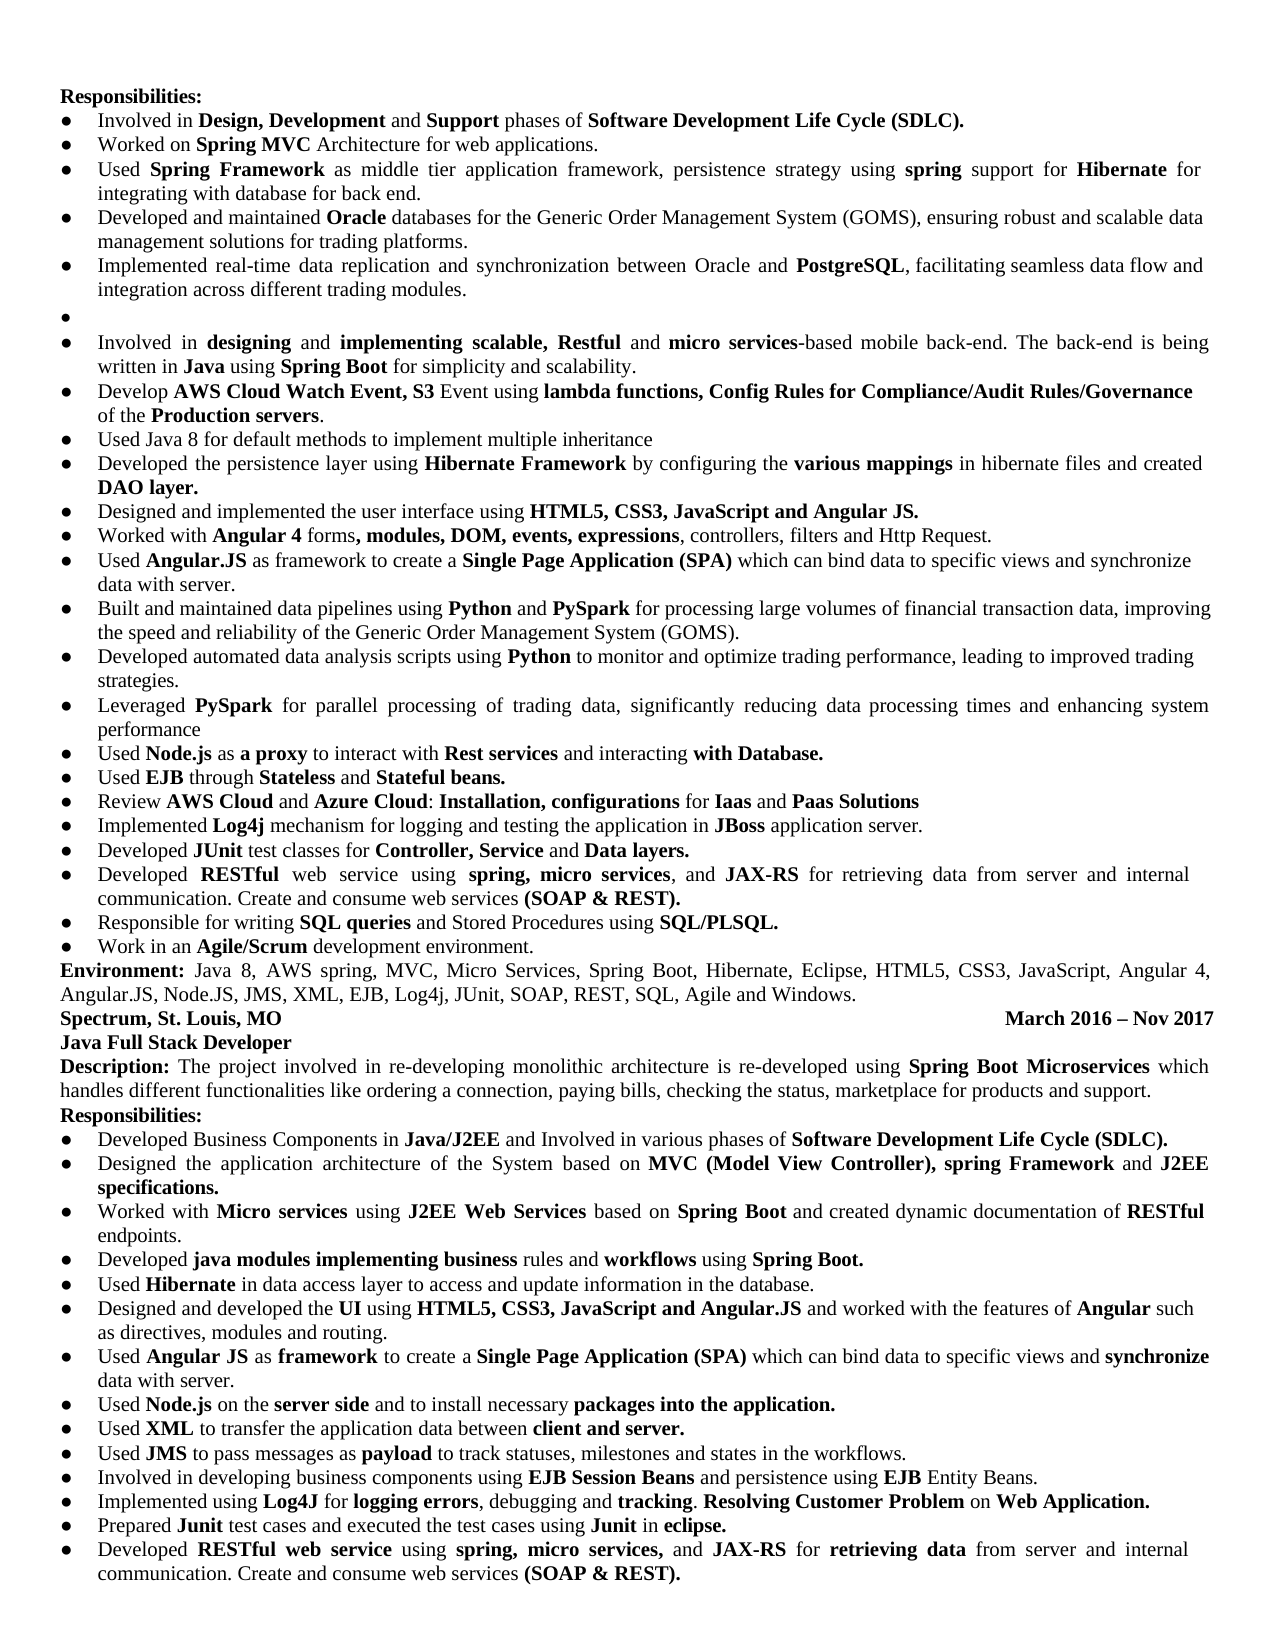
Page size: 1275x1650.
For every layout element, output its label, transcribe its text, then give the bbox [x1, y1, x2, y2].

list Used EJB through Stateless and Stateful beans. [60, 765, 1227, 789]
subtitle Responsibilities: [60, 84, 1227, 108]
list Prepared Junit test cases and executed the test cases using Junit in eclipse. [60, 1513, 1227, 1537]
list Involved in designing and implementing scalable, Restful and micro services-based mobile back-end. The back-end is being written in Java using Spring Boot for simplicity and scalability. [60, 330, 1214, 378]
list Developed JUnit test classes for Controller, Service and Data layers. [60, 837, 1227, 862]
subtitle Develop AWS Cloud Watch Event, S3 Event using lambda functions, Config Rules for Compliance/Audit Rules/Governance of the Production servers. [60, 378, 1211, 427]
list Work in an Agile/Scrum development environment. [60, 934, 1227, 958]
list Designed and implemented the user interface using HTML5, CSS3, JavaScript and Angular JS. [60, 499, 1227, 523]
list Built and maintained data pipelines using Python and PySpark for processing large volumes of financial transaction data, improving the speed and reliability of the Generic Order Management System (GOMS). [60, 596, 1215, 644]
subtitle DAO layer. [97, 475, 1227, 499]
list ​ [60, 302, 1227, 330]
list Developed the persistence layer using Hibernate Framework by configuring the various mappings in hibernate files and created [60, 451, 1227, 475]
list Used Hibernate in data access layer to access and update information in the database. [60, 1271, 1227, 1296]
list Responsible for writing SQL queries and Stored Procedures using SQL/PLSQL. [60, 910, 1227, 934]
list Implemented real-time data replication and synchronization between Oracle and PostgreSQL, facilitating seamless data flow and integration across different trading modules. [60, 253, 1214, 301]
list Involved in Design, Development and Support phases of Software Development Life Cycle (SDLC). [60, 108, 1227, 132]
list Developed automated data analysis scripts using Python to monitor and optimize trading performance, leading to improved trading strategies. [60, 644, 1214, 692]
list Used Angular.JS as framework to create a Single Page Application (SPA) which can bind data to specific views and synchronize data with server. [60, 547, 1214, 596]
list Developed RESTful web service using spring, micro services, and JAX-RS for retrieving data from server and internal communication. Create and consume web services (SOAP & REST). [60, 862, 1214, 910]
text Java Full Stack Developer [60, 1030, 1227, 1054]
list Used Java 8 for default methods to implement multiple inheritance [60, 427, 1227, 451]
list Designed the application architecture of the System based on MVC (Model View Controller), spring Framework and J2EE specifications. [60, 1151, 1214, 1199]
list Implemented using Log4J for logging errors, debugging and tracking. Resolving Customer Problem on Web Application. [60, 1489, 1227, 1513]
list Used Spring Framework as middle tier application framework, persistence strategy using spring support for Hibernate for integrating with database for back end. [60, 156, 1214, 204]
list Review AWS Cloud and Azure Cloud: Installation, configurations for Iaas and Paas Solutions [60, 789, 1227, 813]
list Implemented Log4j mechanism for logging and testing the application in JBoss application server. [60, 813, 1227, 837]
list Developed RESTful web service using spring, micro services, and JAX-RS for retrieving data from server and internal communication. Create and consume web services (SOAP & REST). [60, 1537, 1214, 1585]
list Designed and developed the UI using HTML5, CSS3, JavaScript and Angular.JS and worked with the features of Angular such as directives, modules and routing. [60, 1296, 1214, 1344]
list Worked on Spring MVC Architecture for web applications. [60, 132, 1227, 156]
list Developed Business Components in Java/J2EE and Involved in various phases of Software Development Life Cycle (SDLC). [60, 1127, 1227, 1151]
list Used Angular JS as framework to create a Single Page Application (SPA) which can bind data to specific views and synchronize [60, 1344, 1227, 1368]
list Worked with Micro services using J2EE Web Services based on Spring Boot and created dynamic documentation of RESTful [60, 1199, 1227, 1223]
list Leveraged PySpark for parallel processing of trading data, significantly reducing data processing times and enhancing system performance [60, 692, 1215, 741]
text Environment: Java 8, AWS spring, MVC, Micro Services, Spring Boot, Hibernate, Eclipse, HTML5, CSS3, JavaScript, Angular 4, Angular.JS, Node.JS, JMS, XML, EJB, Log4j, JUnit, SOAP, REST, SQL, Agile and Windows. [60, 958, 1227, 1006]
list Used Node.js as a proxy to interact with Rest services and interacting with Database. [60, 741, 1227, 765]
text Description: The project involved in re-developing monolithic architecture is re-developed using Spring Boot Microservices which handles different functionalities like ordering a connection, paying bills, checking the status, marketplace for products and support. [60, 1054, 1227, 1102]
list Worked with Angular 4 forms, modules, DOM, events, expressions, controllers, filters and Http Request. [60, 523, 1227, 547]
list Used JMS to pass messages as payload to track statuses, milestones and states in the workflows. [60, 1440, 1227, 1464]
text data with server. [97, 1368, 1227, 1392]
subtitle Spectrum, St. Louis, MO March 2016 – Nov 2017 [60, 1006, 1227, 1030]
list Involved in developing business components using EJB Session Beans and persistence using EJB Entity Beans. [60, 1464, 1227, 1489]
list Used XML to transfer the application data between client and server. [60, 1416, 1227, 1440]
list Developed java modules implementing business rules and workflows using Spring Boot. [60, 1247, 1227, 1271]
list Developed and maintained Oracle databases for the Generic Order Management System (GOMS), ensuring robust and scalable data management solutions for trading platforms. [60, 205, 1214, 253]
subtitle Responsibilities: [60, 1102, 1227, 1127]
text endpoints. [97, 1223, 1227, 1247]
list Used Node.js on the server side and to install necessary packages into the application. [60, 1392, 1227, 1416]
